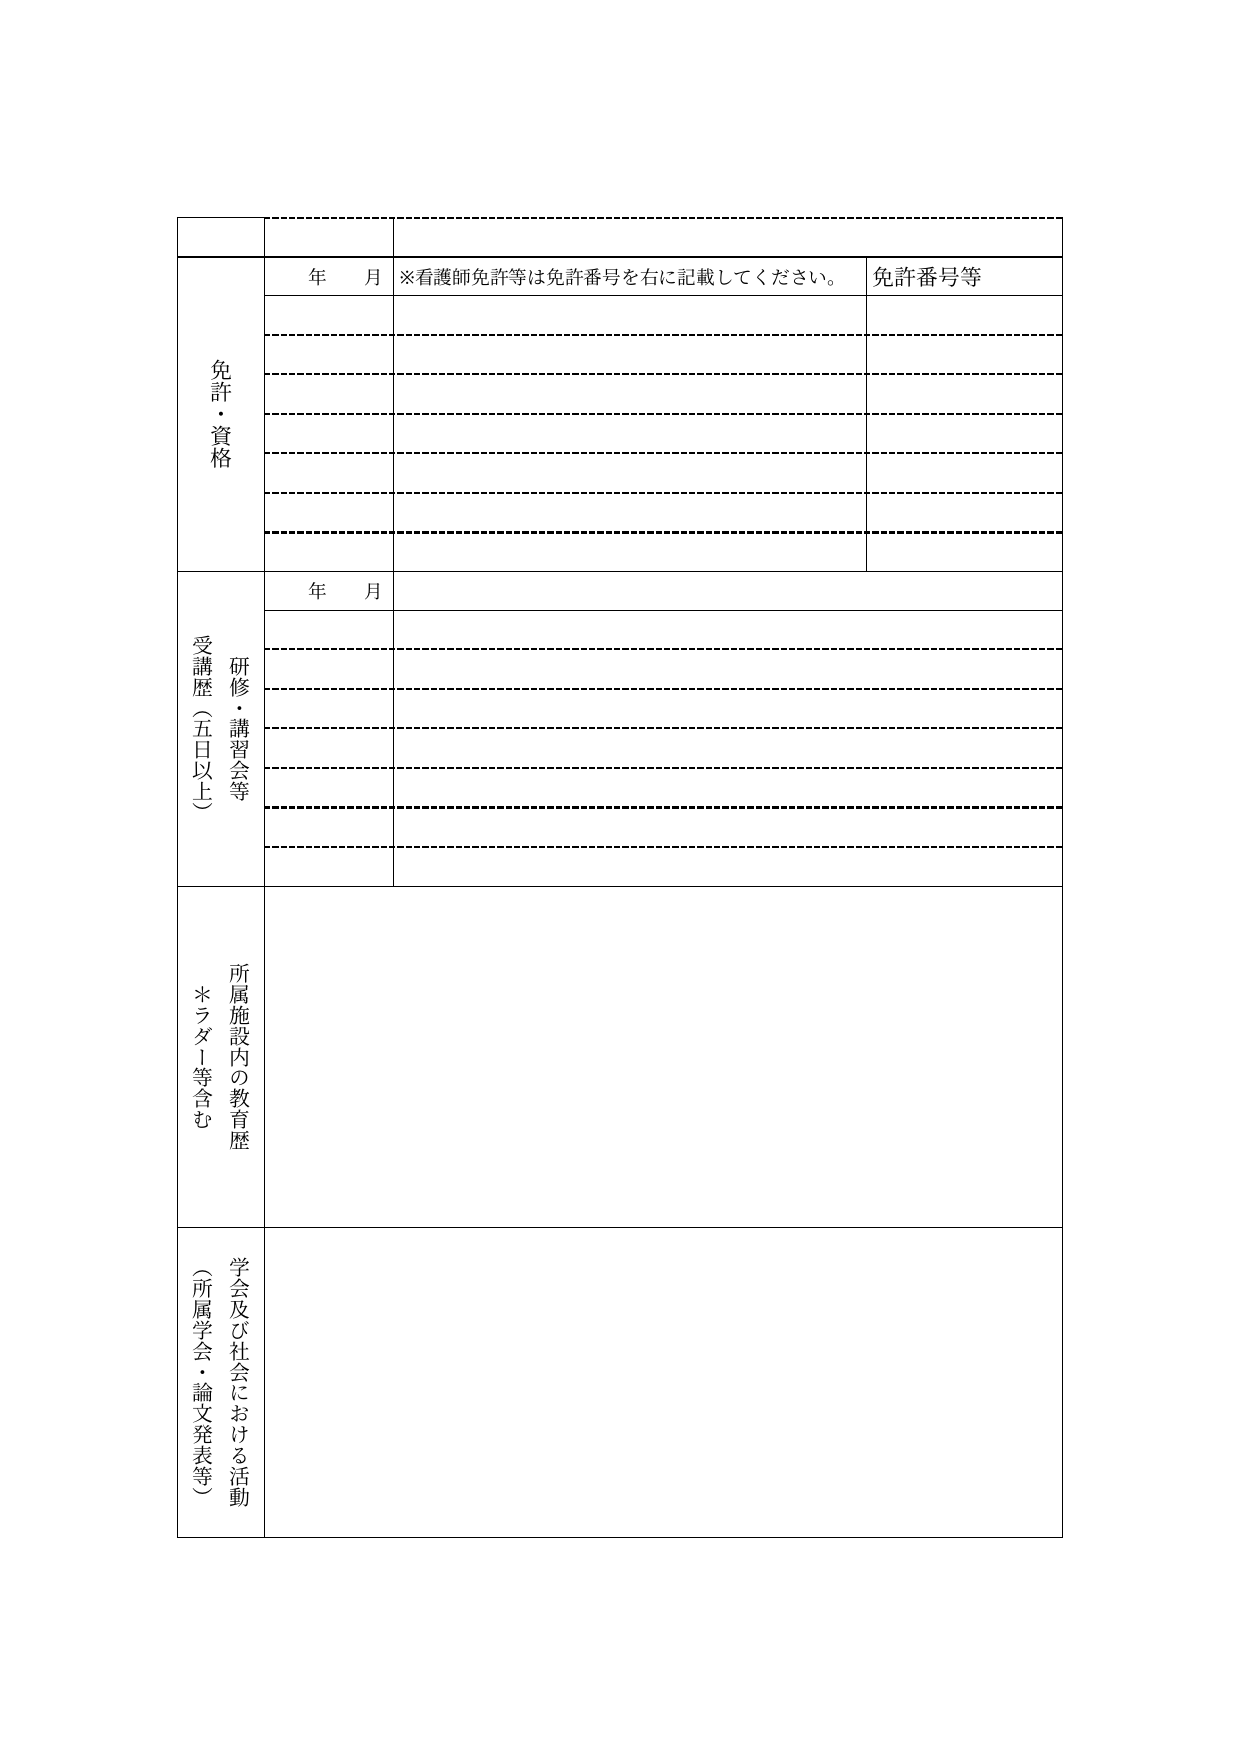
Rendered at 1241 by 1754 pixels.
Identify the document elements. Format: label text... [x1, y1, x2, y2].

table_cell [867, 334, 1062, 373]
table_cell [394, 296, 866, 333]
table_cell [265, 452, 393, 492]
table_cell [265, 531, 393, 571]
table_cell [394, 492, 866, 531]
table_cell [265, 334, 393, 373]
table_cell [394, 806, 1062, 846]
table_cell 免許・資格 [178, 258, 264, 571]
table_cell ※看護師免許等は免許番号を右に記載してください。 [394, 258, 866, 295]
table_cell [394, 688, 1062, 727]
table_cell 免許番号等 [867, 258, 1062, 295]
table_cell [265, 727, 393, 767]
table_cell [265, 492, 393, 531]
table_cell 研修・講習会等 受講歴（五日以上） [178, 572, 264, 886]
table_cell [265, 846, 393, 886]
table_cell [265, 1228, 1062, 1537]
table_cell [394, 452, 866, 492]
table_cell [265, 611, 393, 648]
table_cell [265, 806, 393, 846]
table_cell [394, 727, 1062, 767]
table_cell [867, 373, 1062, 413]
table_cell [265, 648, 393, 688]
table_cell [394, 767, 1062, 806]
table_cell [265, 413, 393, 452]
table_cell [394, 846, 1062, 886]
table_cell [394, 413, 866, 452]
table_cell [867, 413, 1062, 452]
table_cell [265, 688, 393, 727]
table_cell [265, 373, 393, 413]
table_cell 所属施設内の教育歴 ＊ラダー等含む [178, 887, 264, 1227]
table_cell [394, 611, 1062, 648]
table_cell [265, 887, 1062, 1227]
table_cell [265, 296, 393, 333]
table_cell [394, 373, 866, 413]
table_cell [394, 217, 1062, 256]
table_cell 学会及び社会における活動 （所属学会・論文発表等） [178, 1228, 264, 1537]
table_cell [867, 531, 1062, 571]
table_cell 年 月 [265, 258, 393, 295]
table_cell [867, 452, 1062, 492]
table_cell [394, 572, 1062, 609]
table_cell [394, 531, 866, 571]
table_cell [394, 334, 866, 373]
table_cell [265, 767, 393, 806]
table_cell 年 月 [265, 572, 393, 609]
table_cell [867, 492, 1062, 531]
table_cell [867, 296, 1062, 333]
table_cell [394, 648, 1062, 688]
table_cell [265, 217, 393, 256]
